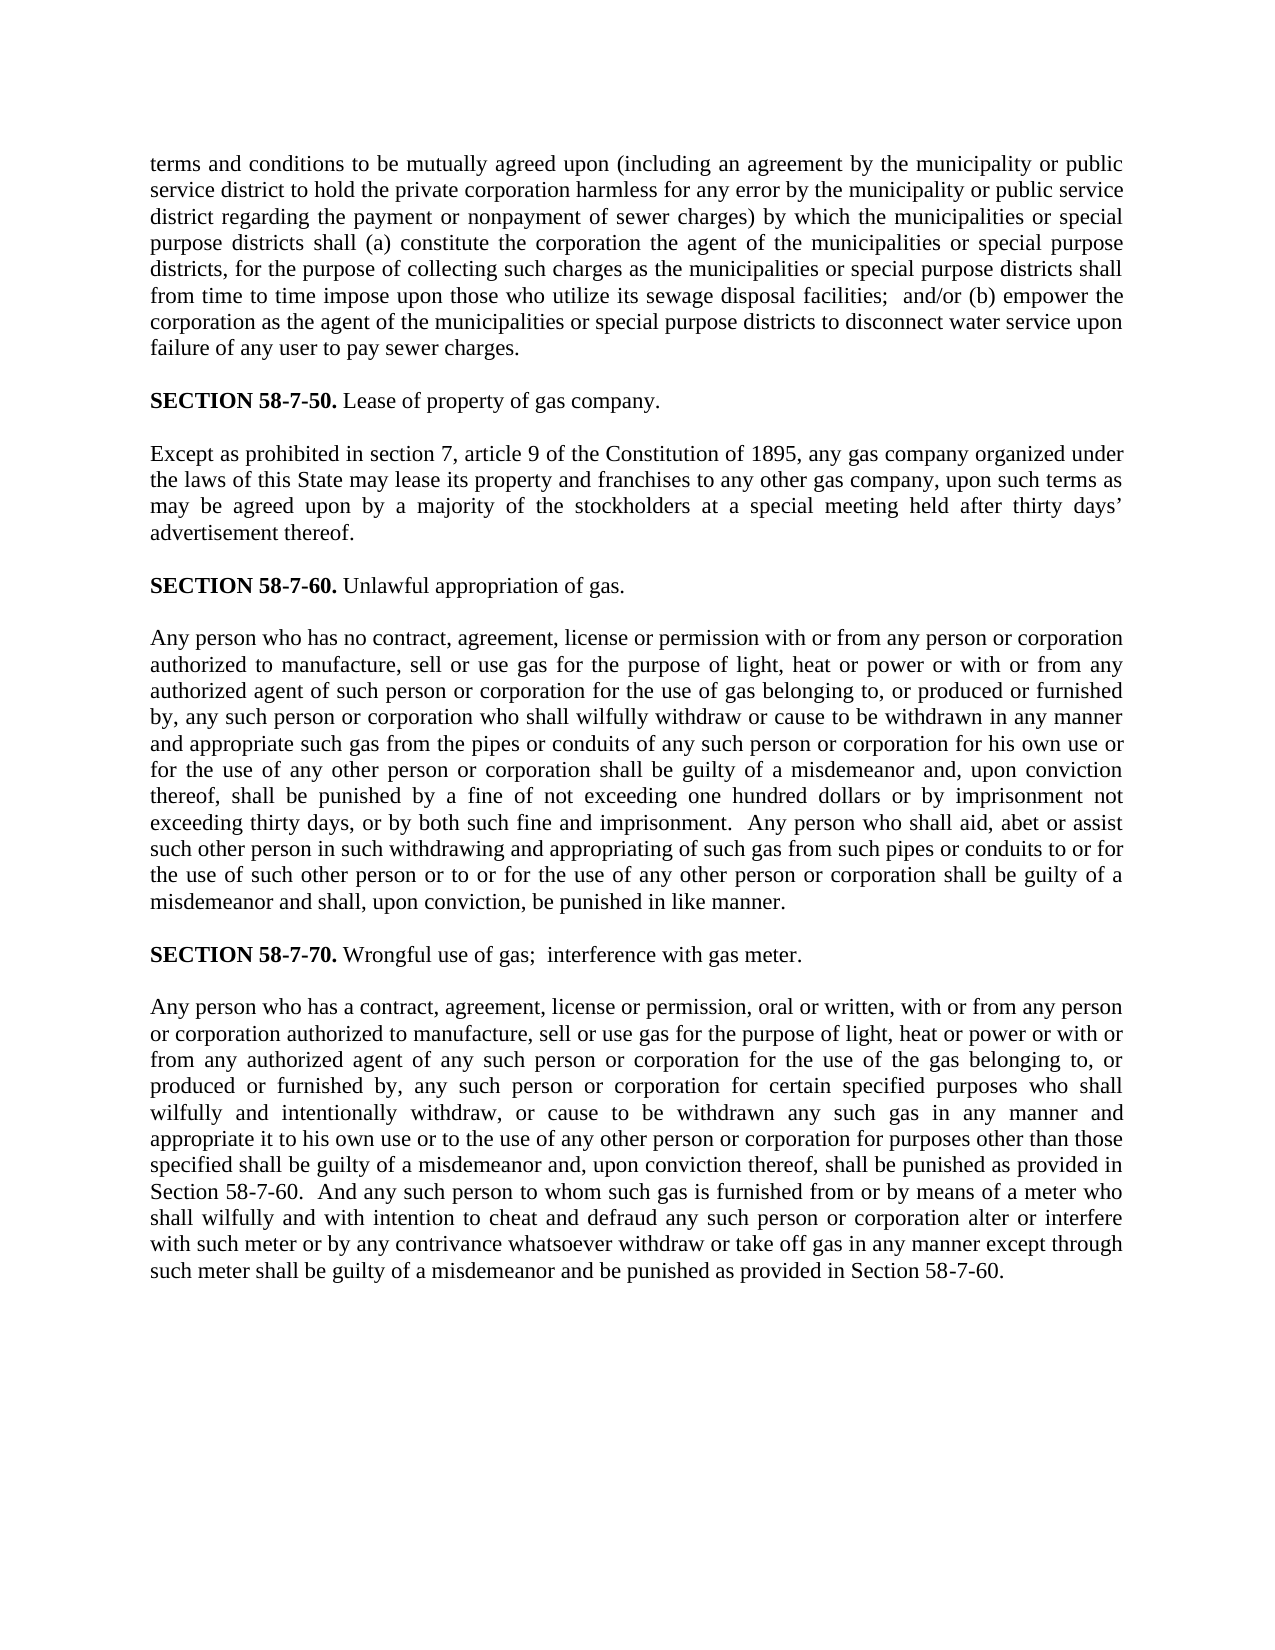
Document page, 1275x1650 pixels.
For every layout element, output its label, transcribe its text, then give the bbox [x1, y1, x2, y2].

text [150, 150, 1125, 361]
text Any person who has no contract, agreement, license or permission with or from any person or corporation authorized to manufacture, sell or use gas for the purpose of light, heat or power or with or from any authorized agent of such person or corporation for the use of gas belonging to, or produced or furnished by, any such person or corporation who shall wilfully withdraw or cause to be withdrawn in any manner and appropriate such gas from the pipes or conduits of any such person or corporation for his own use or for the use of any other person or corporation shall be guilty of a misdemeanor and, upon conviction thereof, shall be punished by a fine of not exceeding one hundred dollars or by imprisonment not exceeding thirty days, or by both such fine and imprisonment. Any person who shall aid, abet or assist such other person in such withdrawing and appropriating of such gas from such pipes or conduits to or for the use of such other person or to or for the use of any other person or corporation shall be guilty of a misdemeanor and shall, upon conviction, be punished in like manner. [150, 624, 1125, 914]
text Except as prohibited in section 7, article 9 of the Constitution of 1895, any gas company organized under the laws of this State may lease its property and franchises to any other gas company, upon such terms as may be agreed upon by a majority of the stockholders at a special meeting held after thirty days’ advertisement thereof. [150, 440, 1125, 545]
text SECTION 58-7-70. Wrongful use of gas; interference with gas meter. [150, 941, 1125, 967]
text SECTION 58-7-60. Unlawful appropriation of gas. [150, 572, 1125, 598]
text SECTION 58-7-50. Lease of property of gas company. [150, 387, 1125, 413]
text Any person who has a contract, agreement, license or permission, oral or written, with or from any person or corporation authorized to manufacture, sell or use gas for the purpose of light, heat or power or with or from any authorized agent of any such person or corporation for the use of the gas belonging to, or produced or furnished by, any such person or corporation for certain specified purposes who shall wilfully and intentionally withdraw, or cause to be withdrawn any such gas in any manner and appropriate it to his own use or to the use of any other person or corporation for purposes other than those specified shall be guilty of a misdemeanor and, upon conviction thereof, shall be punished as provided in Section 58-7-60. And any such person to whom such gas is furnished from or by means of a meter who shall wilfully and with intention to cheat and defraud any such person or corporation alter or interfere with such meter or by any contrivance whatsoever withdraw or take off gas in any manner except through such meter shall be guilty of a misdemeanor and be punished as provided in Section 58-7-60. [150, 993, 1125, 1283]
